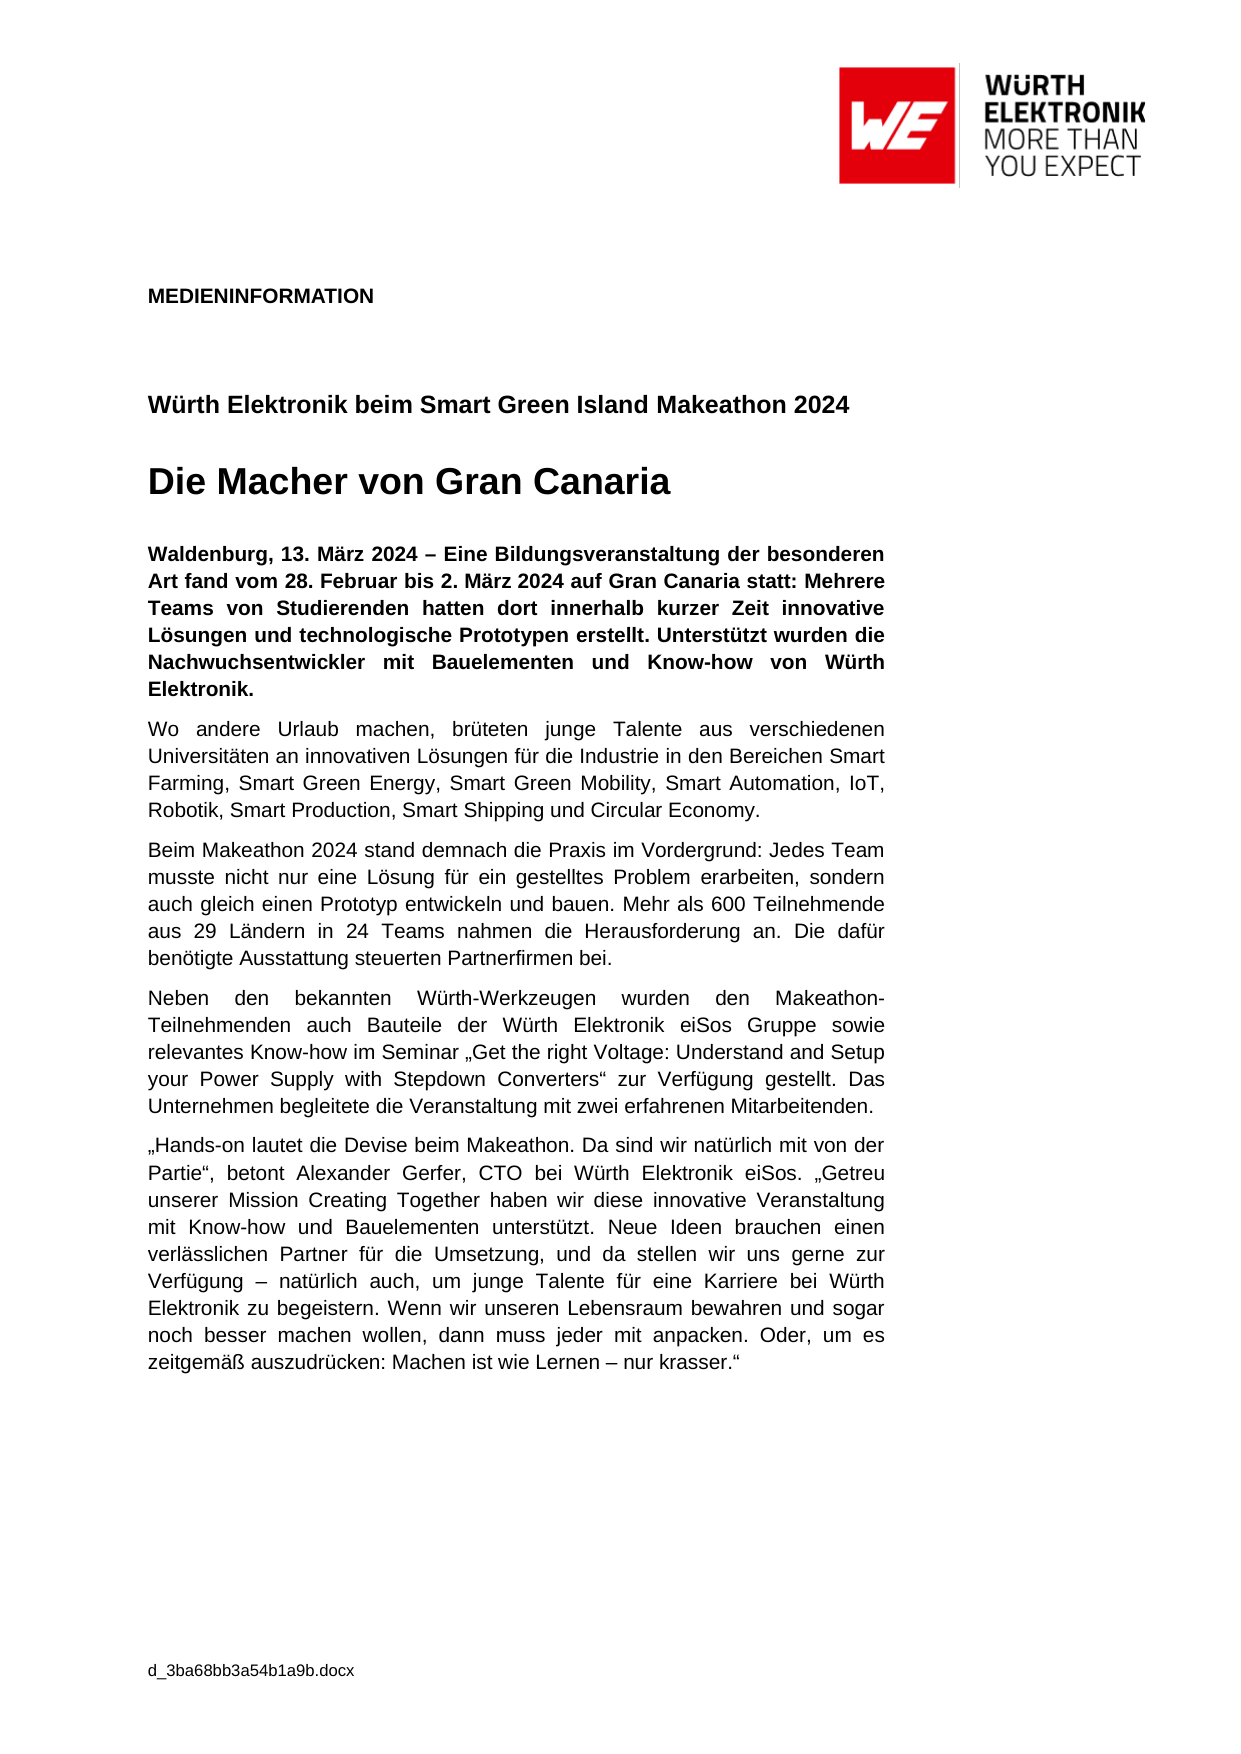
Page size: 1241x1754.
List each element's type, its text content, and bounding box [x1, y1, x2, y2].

text Die Macher von Gran Canaria [148, 459, 886, 502]
text Waldenburg, 13. März 2024 – Eine Bildungsveranstaltung der besonderen Art fand vom 28. Februar bis 2. März 2024 auf Gran Canaria statt: Mehrere Teams von Studierenden hatten dort innerhalb kurzer Zeit innovative Lösungen und technologische Prototypen erstellt. Unterstützt wurden die Nachwuchsentwickler mit Bauelementen und Know-how von Würth Elektronik. [148, 539, 886, 702]
subtitle MEDIENINFORMATION [148, 282, 886, 309]
text Würth Elektronik beim Smart Green Island Makeathon 2024 [148, 384, 886, 421]
text „Hands-on lautet die Devise beim Makeathon. Da sind wir natürlich mit von der Partie“, betont Alexander Gerfer, CTO bei Würth Elektronik eiSos. „Getreu unserer Mission Creating Together haben wir diese innovative Veranstaltung mit Know-how und Bauelementen unterstützt. Neue Ideen brauchen einen verlässlichen Partner für die Umsetzung, und da stellen wir uns gerne zur Verfügung – natürlich auch, um junge Talente für eine Karriere bei Würth Elektronik zu begeistern. Wenn wir unseren Lebensraum bewahren und sogar noch besser machen wollen, dann muss jeder mit anpacken. Oder, um es zeitgemäß auszudrücken: Machen ist wie Lernen – nur krasser.“ [148, 1131, 886, 1375]
picture [835, 63, 1146, 188]
text Beim Makeathon 2024 stand demnach die Praxis im Vordergrund: Jedes Team musste nicht nur eine Lösung für ein gestelltes Problem erarbeiten, sondern auch gleich einen Prototyp entwickeln und bauen. Mehr als 600 Teilnehmende aus 29 Ländern in 24 Teams nahmen die Herausforderung an. Die dafür benötigte Ausstattung steuerten Partnerfirmen bei. [148, 835, 886, 971]
text Neben den bekannten Würth-Werkzeugen wurden den Makeathon-Teilnehmenden auch Bauteile der Würth Elektronik eiSos Gruppe sowie relevantes Know-how im Seminar „Get the right Voltage: Understand and Setup your Power Supply with Stepdown Converters“ zur Verfügung gestellt. Das Unternehmen begleitete die Veranstaltung mit zwei erfahrenen Mitarbeitenden. [148, 983, 886, 1119]
text Wo andere Urlaub machen, brüteten junge Talente aus verschiedenen Universitäten an innovativen Lösungen für die Industrie in den Bereichen Smart Farming, Smart Green Energy, Smart Green Mobility, Smart Automation, IoT, Robotik, Smart Production, Smart Shipping und Circular Economy. [148, 714, 886, 823]
